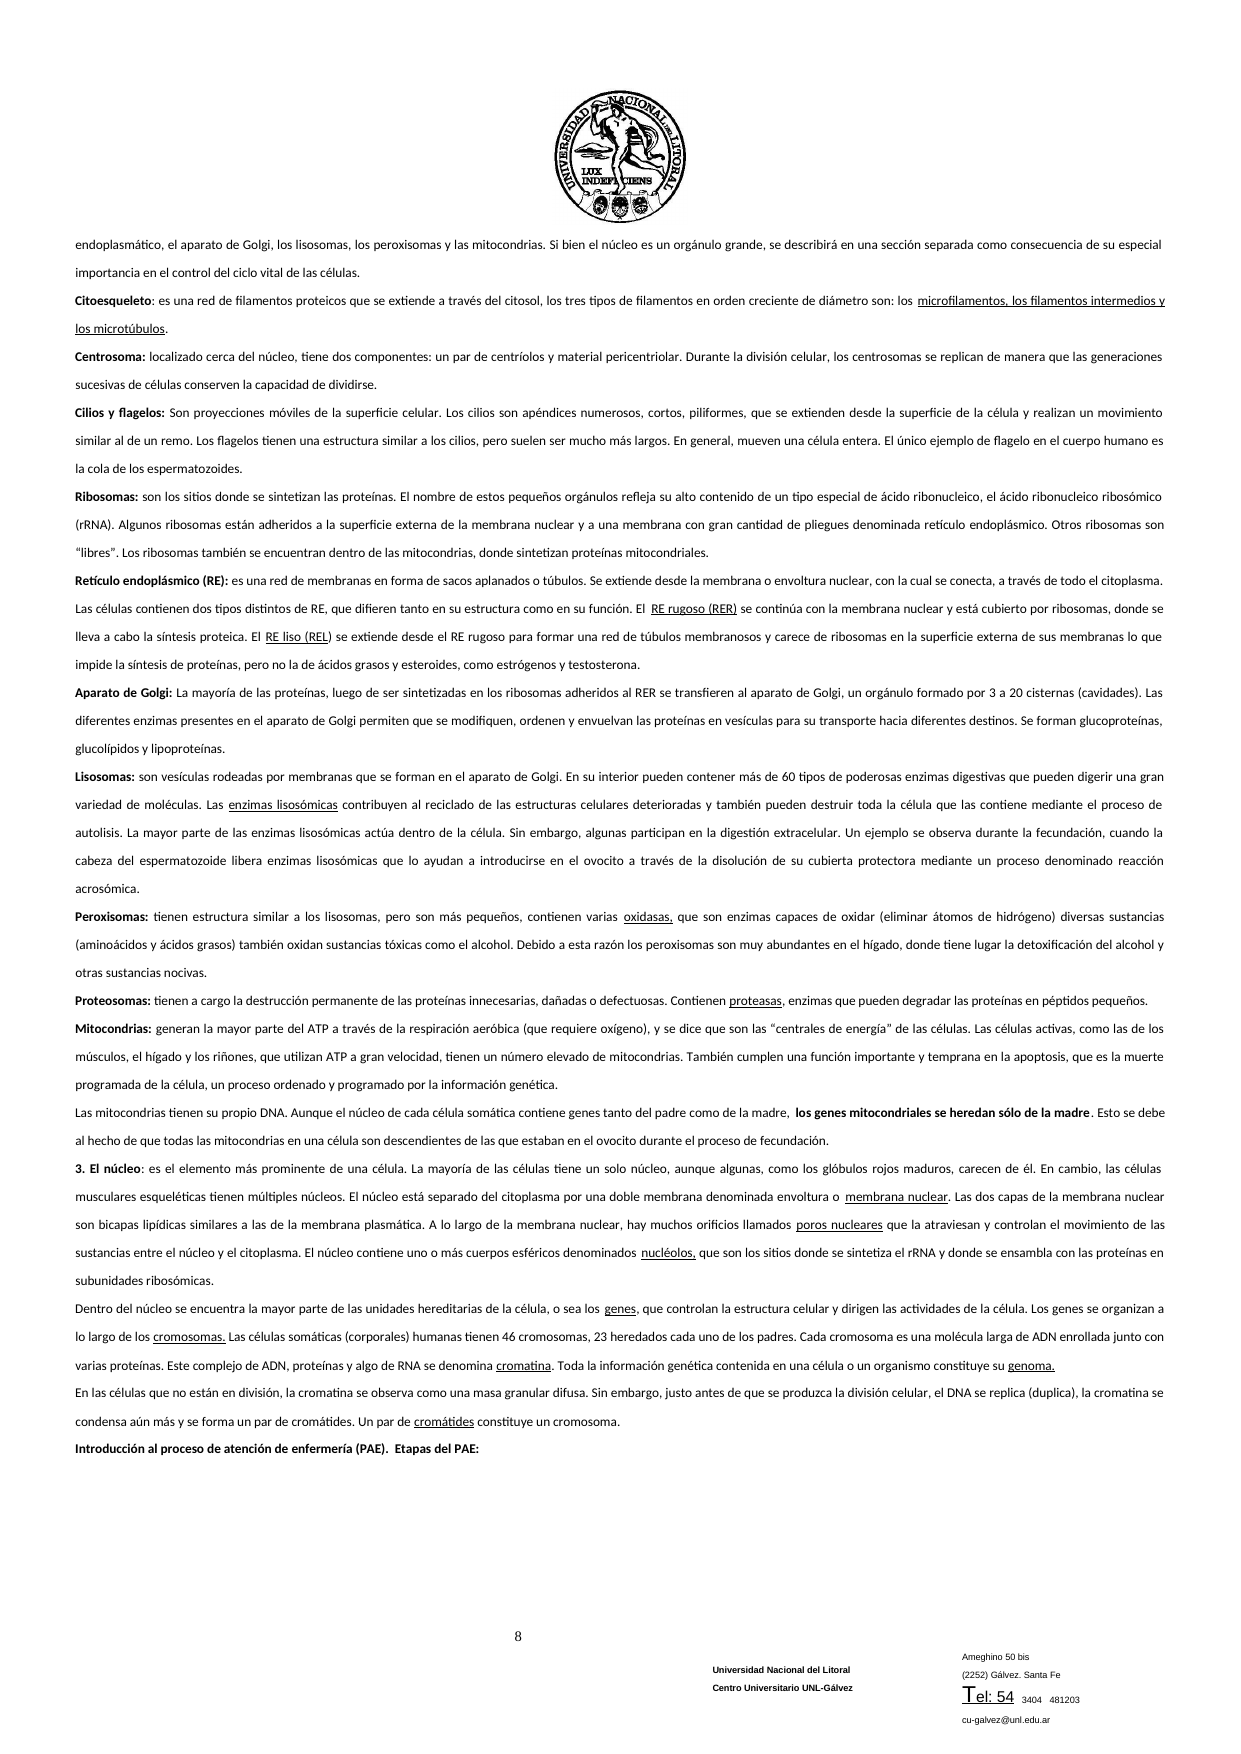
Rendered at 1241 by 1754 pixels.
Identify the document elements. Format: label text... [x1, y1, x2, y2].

text Citoesqueleto: es una red de filamentos proteicos que se extiende a través del citosol, los tres tipos de filamentos en orden creciente de diámetro son: los microfilamentos, los filamentos intermedios y los microtúbulos. [75, 280, 1165, 336]
text Dentro del núcleo se encuentra la mayor parte de las unidades hereditarias de la célula, o sea los genes, que controlan la estructura celular y dirigen las actividades de la célula. Los genes se organizan a lo largo de los cromosomas. Las células somáticas (corporales) humanas tienen 46 cromosomas, 23 heredados cada uno de los padres. Cada cromosoma es una molécula larga de ADN enrollada junto con varias proteínas. Este complejo de ADN, proteínas y algo de RNA se denomina cromatina. Toda la información genética contenida en una célula o un organismo constituye su genoma. [75, 1289, 1165, 1373]
text Introducción al proceso de atención de enfermería (PAE). Etapas del PAE: [75, 1429, 1165, 1457]
text Cilios y flagelos: Son proyecciones móviles de la superficie celular. Los cilios son apéndices numerosos, cortos, piliformes, que se extienden desde la superficie de la célula y realizan un movimiento similar al de un remo. Los flagelos tienen una estructura similar a los cilios, pero suelen ser mucho más largos. En general, mueven una célula entera. El único ejemplo de flagelo en el cuerpo humano es la cola de los espermatozoides. [75, 392, 1165, 476]
text Proteosomas: tienen a cargo la destrucción permanente de las proteínas innecesarias, dañadas o defectuosas. Contienen proteasas, enzimas que pueden degradar las proteínas en péptidos pequeños. [75, 981, 1165, 1009]
text Retículo endoplásmico (RE): es una red de membranas en forma de sacos aplanados o túbulos. Se extiende desde la membrana o envoltura nuclear, con la cual se conecta, a través de todo el citoplasma. Las células contienen dos tipos distintos de RE, que difieren tanto en su estructura como en su función. El RE rugoso (RER) se continúa con la membrana nuclear y está cubierto por ribosomas, donde se lleva a cabo la síntesis proteica. El RE liso (REL) se extiende desde el RE rugoso para formar una red de túbulos membranosos y carece de ribosomas en la superficie externa de sus membranas lo que impide la síntesis de proteínas, pero no la de ácidos grasos y esteroides, como estrógenos y testosterona. [75, 561, 1165, 673]
text Mitocondrias: generan la mayor parte del ATP a través de la respiración aeróbica (que requiere oxígeno), y se dice que son las “centrales de energía” de las células. Las células activas, como las de los músculos, el hígado y los riñones, que utilizan ATP a gran velocidad, tienen un número elevado de mitocondrias. También cumplen una función importante y temprana en la apoptosis, que es la muerte programada de la célula, un proceso ordenado y programado por la información genética. [75, 1009, 1165, 1093]
text Aparato de Golgi: La mayoría de las proteínas, luego de ser sintetizadas en los ribosomas adheridos al RER se transfieren al aparato de Golgi, un orgánulo formado por 3 a 20 cisternas (cavidades). Las diferentes enzimas presentes en el aparato de Golgi permiten que se modifiquen, ordenen y envuelvan las proteínas en vesículas para su transporte hacia diferentes destinos. Se forman glucoproteínas, glucolípidos y lipoproteínas. [75, 673, 1165, 757]
text Lisosomas: son vesículas rodeadas por membranas que se forman en el aparato de Golgi. En su interior pueden contener más de 60 tipos de poderosas enzimas digestivas que pueden digerir una gran variedad de moléculas. Las enzimas lisosómicas contribuyen al reciclado de las estructuras celulares deterioradas y también pueden destruir toda la célula que las contiene mediante el proceso de autolisis. La mayor parte de las enzimas lisosómicas actúa dentro de la célula. Sin embargo, algunas participan en la digestión extracelular. Un ejemplo se observa durante la fecundación, cuando la cabeza del espermatozoide libera enzimas lisosómicas que lo ayudan a introducirse en el ovocito a través de la disolución de su cubierta protectora mediante un proceso denominado reacción acrosómica. [75, 757, 1165, 897]
text Ribosomas: son los sitios donde se sintetizan las proteínas. El nombre de estos pequeños orgánulos refleja su alto contenido de un tipo especial de ácido ribonucleico, el ácido ribonucleico ribosómico (rRNA). Algunos ribosomas están adheridos a la superficie externa de la membrana nuclear y a una membrana con gran cantidad de pliegues denominada retículo endoplásmico. Otros ribosomas son “libres”. Los ribosomas también se encuentran dentro de las mitocondrias, donde sintetizan proteínas mitocondriales. [75, 476, 1165, 561]
text Las mitocondrias tienen su propio DNA. Aunque el núcleo de cada célula somática contiene genes tanto del padre como de la madre, los genes mitocondriales se heredan sólo de la madre. Esto se debe al hecho de que todas las mitocondrias en una célula son descendientes de las que estaban en el ovocito durante el proceso de fecundación. [75, 1093, 1165, 1149]
text Peroxisomas: tienen estructura similar a los lisosomas, pero son más pequeños, contienen varias oxidasas, que son enzimas capaces de oxidar (eliminar átomos de hidrógeno) diversas sustancias (aminoácidos y ácidos grasos) también oxidan sustancias tóxicas como el alcohol. Debido a esta razón los peroxisomas son muy abundantes en el hígado, donde tiene lugar la detoxificación del alcohol y otras sustancias nocivas. [75, 897, 1165, 981]
picture [552, 88, 688, 225]
text Centrosoma: localizado cerca del núcleo, tiene dos componentes: un par de centríolos y material pericentriolar. Durante la división celular, los centrosomas se replican de manera que las generaciones sucesivas de células conserven la capacidad de dividirse. [75, 336, 1165, 392]
text En las células que no están en división, la cromatina se observa como una masa granular difusa. Sin embargo, justo antes de que se produzca la división celular, el DNA se replica (duplica), la cromatina se condensa aún más y se forma un par de cromátides. Un par de cromátides constituye un cromosoma. [75, 1373, 1165, 1429]
text 3. El núcleo: es el elemento más prominente de una célula. La mayoría de las células tiene un solo núcleo, aunque algunas, como los glóbulos rojos maduros, carecen de él. En cambio, las células musculares esqueléticas tienen múltiples núcleos. El núcleo está separado del citoplasma por una doble membrana denominada envoltura o membrana nuclear. Las dos capas de la membrana nuclear son bicapas lipídicas similares a las de la membrana plasmática. A lo largo de la membrana nuclear, hay muchos orificios llamados poros nucleares que la atraviesan y controlan el movimiento de las sustancias entre el núcleo y el citoplasma. El núcleo contiene uno o más cuerpos esféricos denominados nucléolos, que son los sitios donde se sintetiza el rRNA y donde se ensambla con las proteínas en subunidades ribosómicas. [75, 1149, 1165, 1289]
